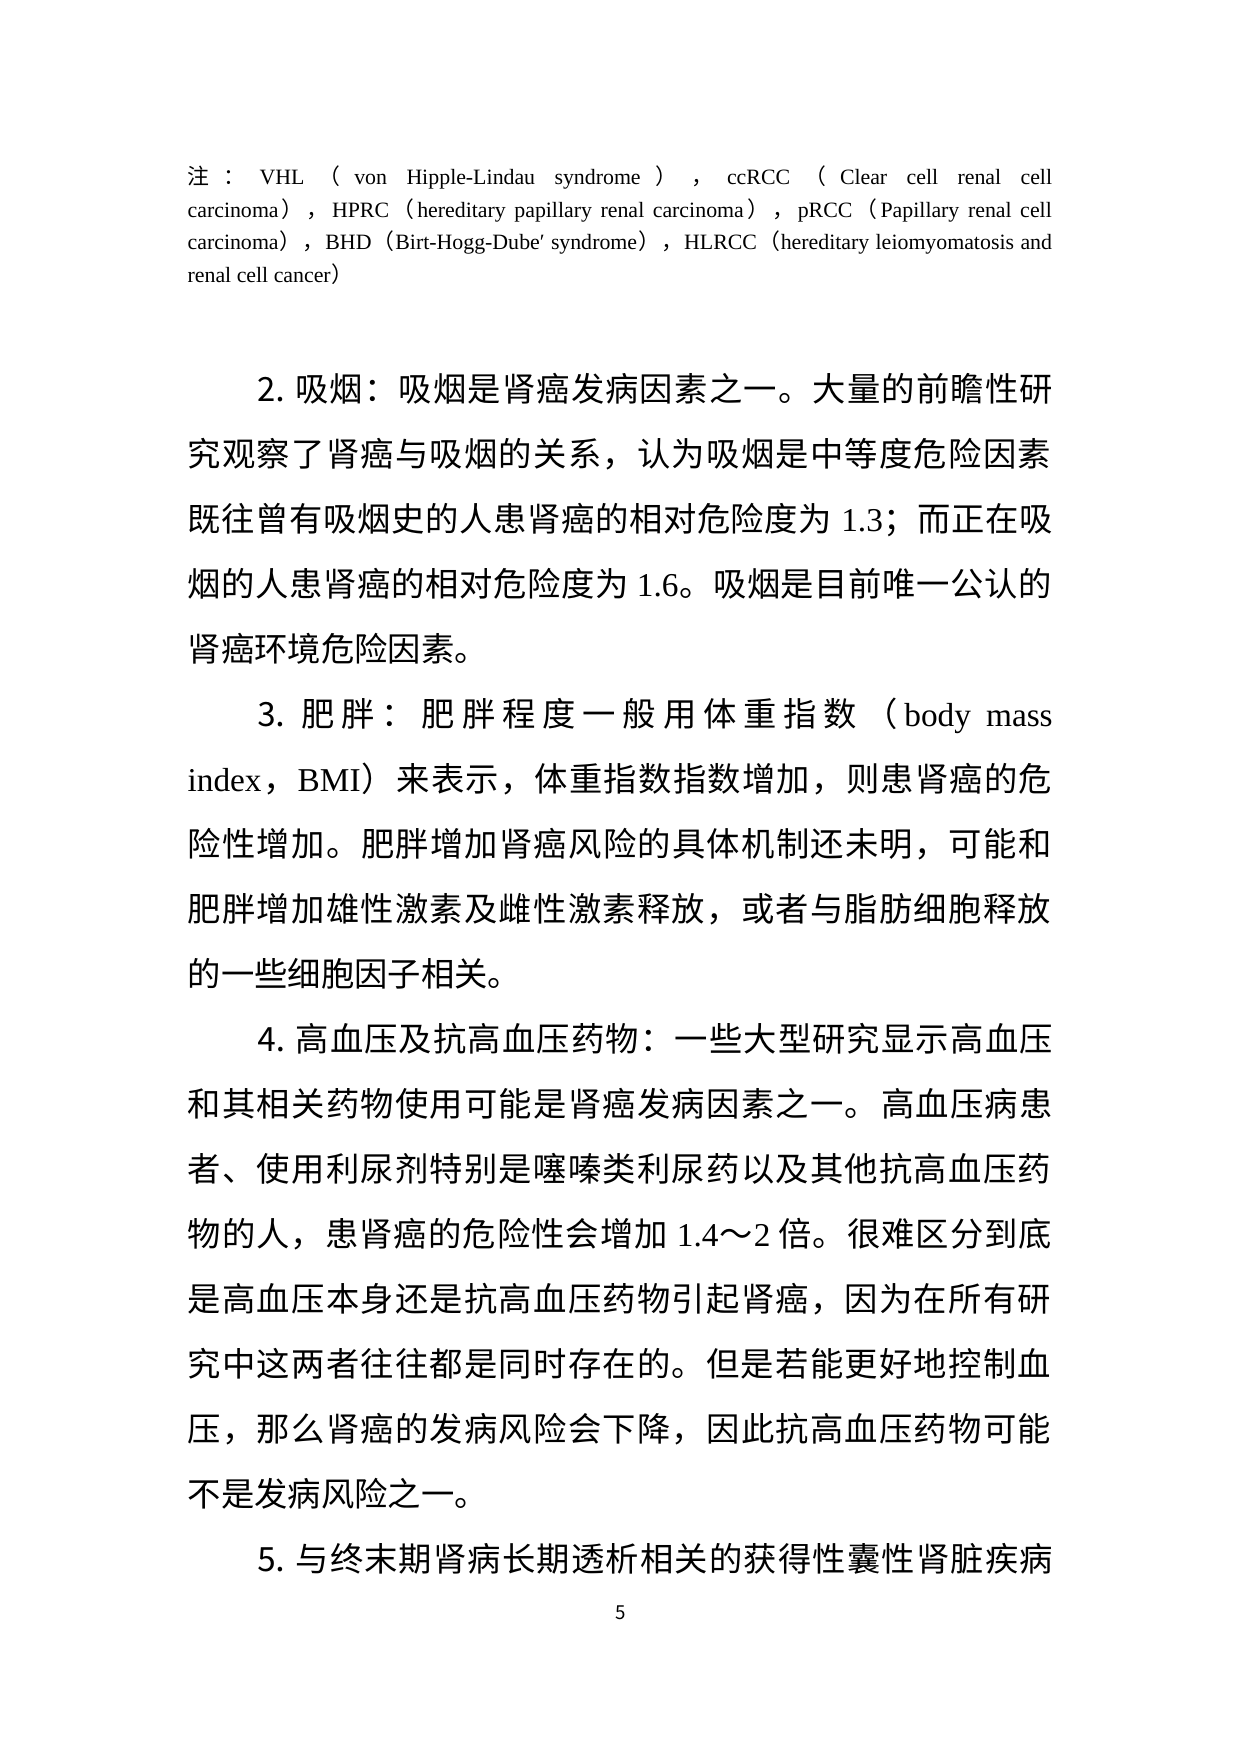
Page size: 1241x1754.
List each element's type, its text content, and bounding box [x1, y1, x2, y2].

text ⒉吸烟：吸烟是肾癌发病因素之一。大量的前瞻性研究观察了肾癌与吸烟的关系，认为吸烟是中等度危险因素。既往曾有吸烟史的人患肾癌的相对危险度为1.3；而正在吸烟的人患肾癌的相对危险度为1.6。吸烟是目前唯一公认的肾癌环境危险因素。 [187, 354, 1053, 679]
text ⒋高血压及抗高血压药物：一些大型研究显示高血压和其相关药物使用可能是肾癌发病因素之一。高血压病患者、使用利尿剂特别是噻嗪类利尿药以及其他抗高血压药物的人，患肾癌的危险性会增加1.4～2倍。很难区分到底是高血压本身还是抗高血压药物引起肾癌，因为在所有研究中这两者往往都是同时存在的。但是若能更好地控制血压，那么肾癌的发病风险会下降，因此抗高血压药物可能不是发病风险之一。 [187, 1004, 1053, 1524]
text ⒊肥胖：肥胖程度一般用体重指数（body mass index，BMI）来表示，体重指数指数增加，则患肾癌的危险性增加。肥胖增加肾癌风险的具体机制还未明，可能和肥胖增加雄性激素及雌性激素释放，或者与脂肪细胞释放的一些细胞因子相关。 [187, 679, 1053, 1004]
text 注：VHL（von Hipple-Lindau syndrome），ccRCC（Clear cell renal cell carcinoma），HPRC（hereditary papillary renal carcinoma），pRCC（Papillary renal cell carcinoma），BHD（Birt-Hogg-Dube′ syndrome），HLRCC（hereditary leiomyomatosis and renal cell cancer） [187, 159, 1053, 289]
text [187, 1524, 1053, 1589]
